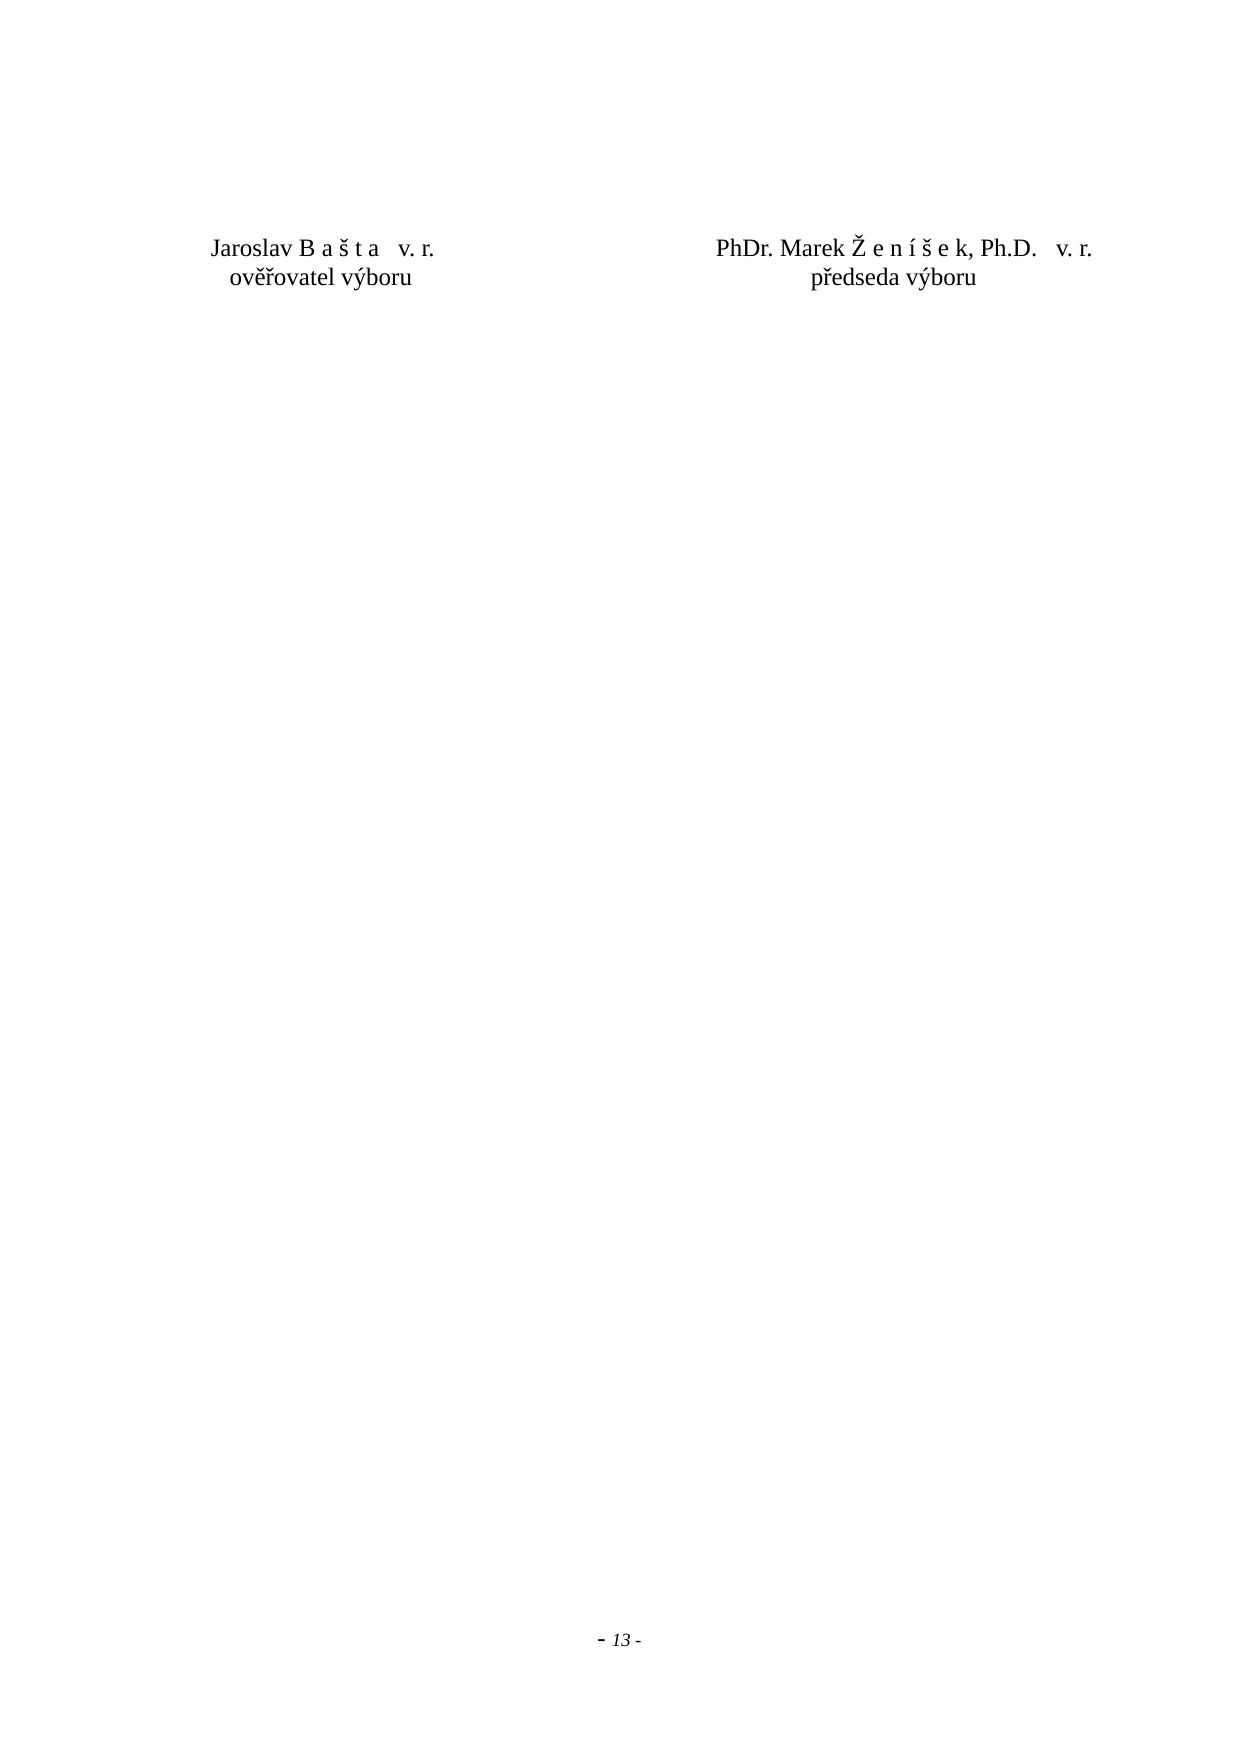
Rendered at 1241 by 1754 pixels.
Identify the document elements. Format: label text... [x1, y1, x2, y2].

text ověřovatel výboru předseda výboru [118, 262, 1122, 291]
text Jaroslav B a š t a v. r. PhDr. Marek Ž e n í š e k, Ph.D. v. r. [118, 233, 1122, 262]
